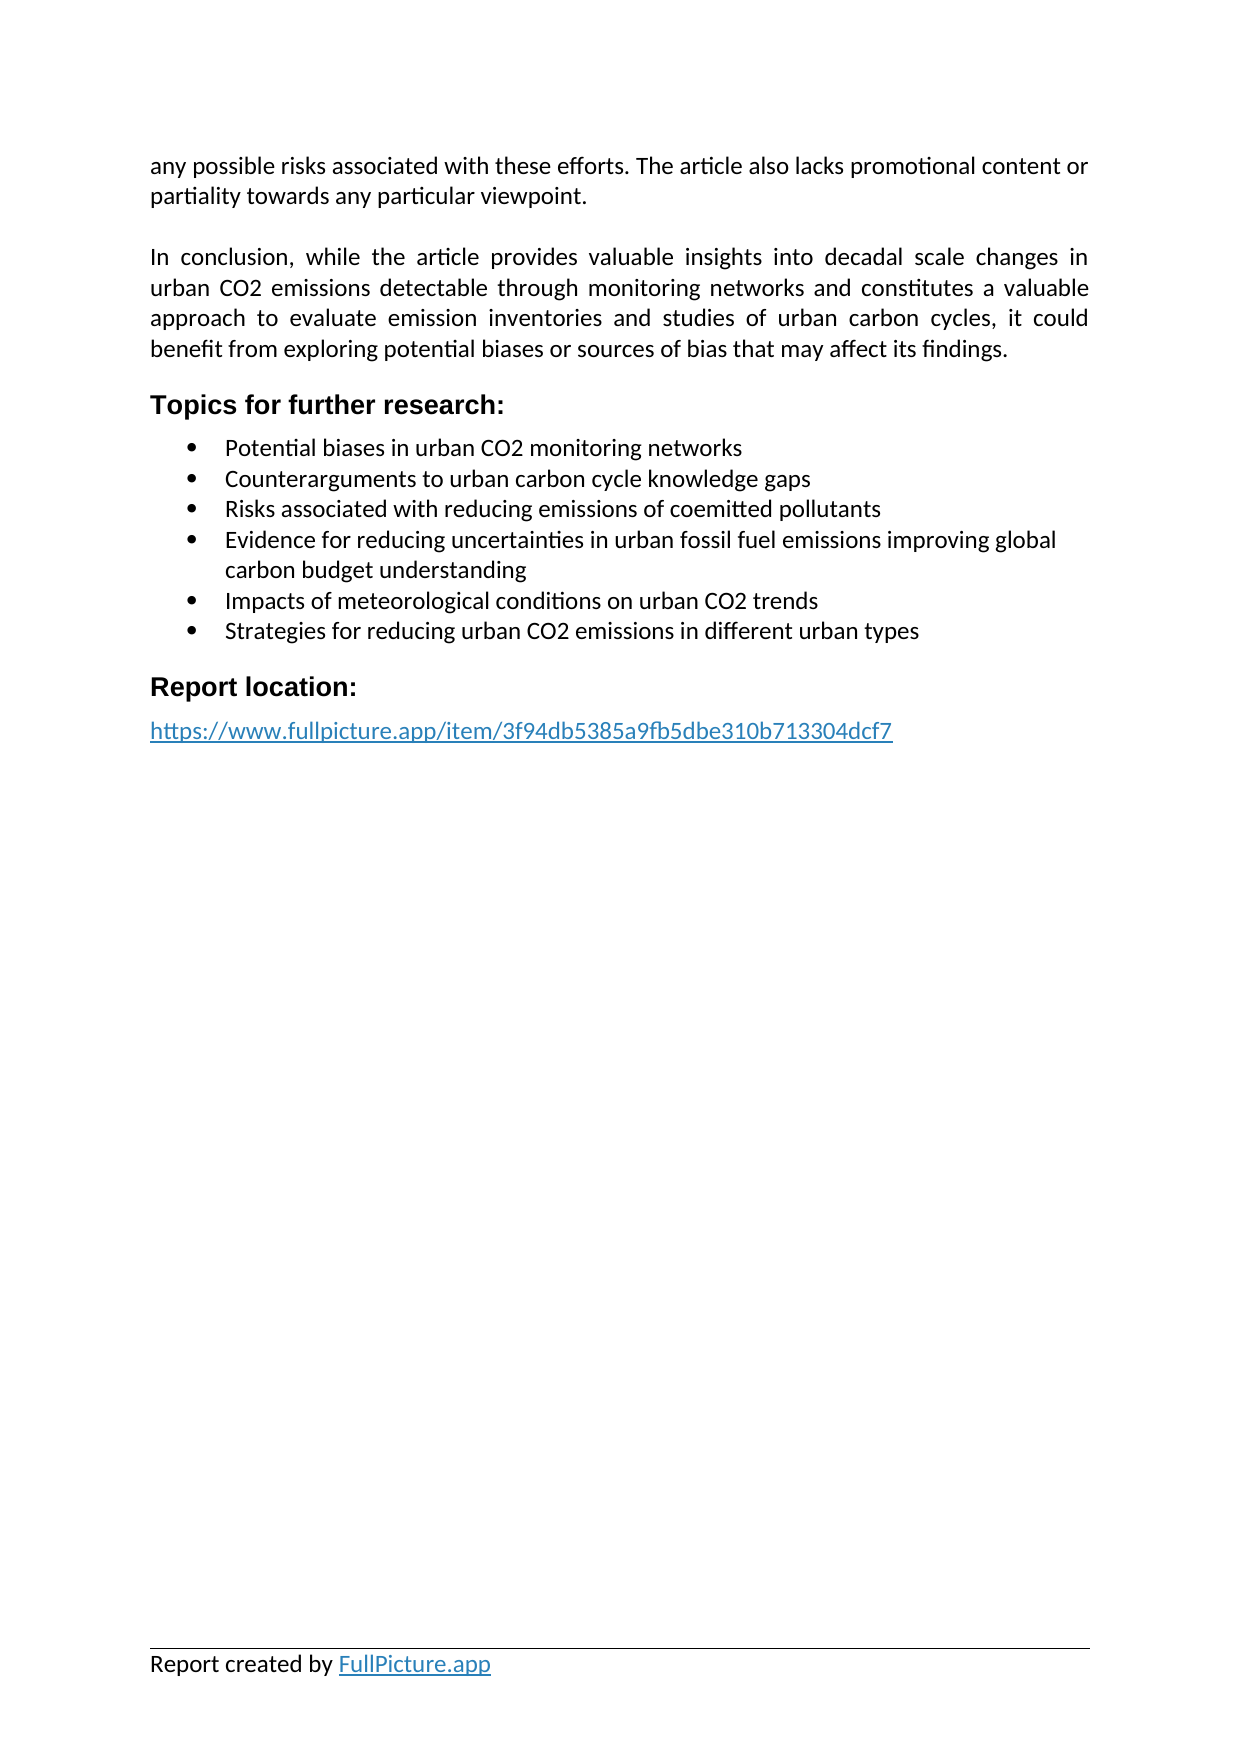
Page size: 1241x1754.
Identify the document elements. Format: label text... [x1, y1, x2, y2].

text https://www.fullpicture.app/item/3f94db5385a9fb5dbe310b713304dcf7 [150, 715, 1090, 745]
list Risks associated with reducing emissions of coemitted pollutants [187, 493, 1090, 524]
list Impacts of meteorological conditions on urban CO2 trends [187, 585, 1090, 616]
subtitle Topics for further research: [150, 389, 1090, 420]
list Potential biases in urban CO2 monitoring networks [187, 432, 1090, 463]
text In conclusion, while the article provides valuable insights into decadal scale changes in urban CO2 emissions detectable through monitoring networks and constitutes a valuable approach to evaluate emission inventories and studies of urban carbon cycles, it could benefit from exploring potential biases or sources of bias that may affect its findings. [150, 242, 1090, 364]
list Strategies for reducing urban CO2 emissions in different urban types [187, 616, 1090, 646]
list Counterarguments to urban carbon cycle knowledge gaps [187, 463, 1090, 493]
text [150, 150, 1090, 211]
list Evidence for reducing uncertainties in urban fossil fuel emissions improving global carbon budget understanding [187, 524, 1090, 585]
subtitle Report location: [150, 671, 1090, 702]
